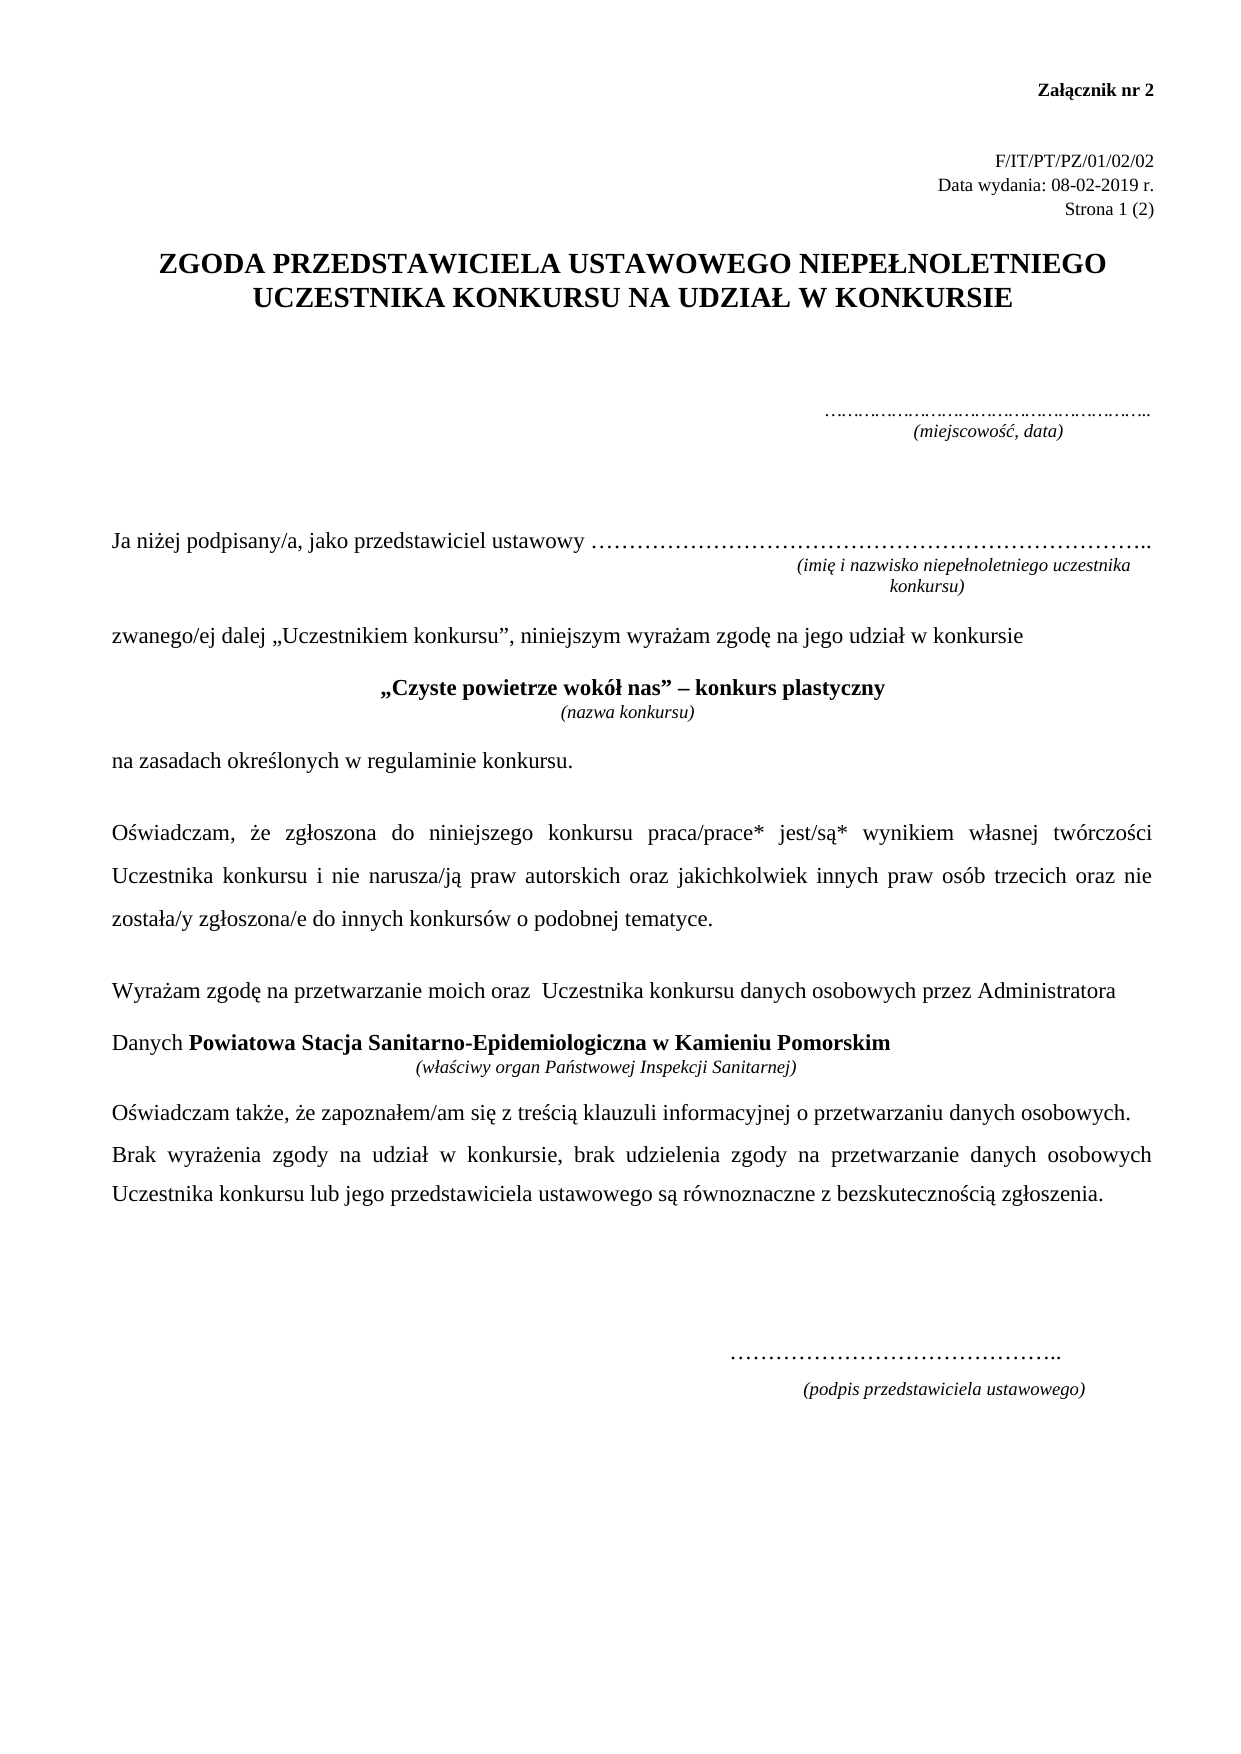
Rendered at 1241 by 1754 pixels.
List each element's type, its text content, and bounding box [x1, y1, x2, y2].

text …………………………………………………..(miejscowość, data) [824, 399, 1154, 442]
text Brak wyrażenia zgody na udział w konkursie, brak udzielenia zgody na przetwarzanie danych osobowych Uczestnika konkursu lub jego przedstawiciela ustawowego są równoznaczne z bezskutecznością zgłoszenia. [112, 1141, 1154, 1207]
text Data wydania: 08-02-2019 r. [916, 174, 1154, 195]
text „Czyste powietrze wokół nas” – konkurs plastyczny [112, 674, 1154, 701]
text Załącznik nr 2 [112, 79, 1154, 101]
text (nazwa konkursu) [112, 701, 1154, 722]
text Strona 1 (2) [112, 197, 1154, 219]
text Ja niżej podpisany/a, jako przedstawiciel ustawowy ……………………………………………………………….. [112, 527, 1154, 553]
text (imię i nazwisko niepełnoletniego uczestnika konkursu) [702, 553, 1154, 597]
text Danych Powiatowa Stacja Sanitarno-Epidemiologiczna w Kamieniu Pomorskim [112, 1029, 1154, 1056]
text ZGODA PRZEDSTAWICIELA USTAWOWEGO NIEPEŁNOLETNIEGO UCZESTNIKA KONKURSU NA UDZIAŁ W KONKURSIE [112, 246, 1154, 313]
text F/IT/PT/PZ/01/02/02 [923, 150, 1154, 172]
text (właściwy organ Państwowej Inspekcji Sanitarnej) [112, 1056, 1154, 1077]
text Oświadczam także, że zapoznałem/am się z treścią klauzuli informacyjnej o przetwarzaniu danych osobowych. [112, 1099, 1154, 1125]
text na zasadach określonych w regulaminie konkursu. [112, 747, 1154, 774]
text …………………………………….. [112, 1338, 1154, 1364]
text Wyrażam zgodę na przetwarzanie moich oraz Uczestnika konkursu danych osobowych przez Administratora [112, 977, 1154, 1003]
text zwanego/ej dalej „Uczestnikiem konkursu”, niniejszym wyrażam zgodę na jego udział w konkursie [112, 622, 1154, 648]
text Oświadczam, że zgłoszona do niniejszego konkursu praca/prace* jest/są* wynikiem własnej twórczości Uczestnika konkursu i nie narusza/ją praw autorskich oraz jakichkolwiek innych praw osób trzecich oraz nie została/y zgłoszona/e do innych konkursów o podobnej tematyce. [112, 819, 1154, 931]
text (podpis przedstawiciela ustawowego) [747, 1378, 1154, 1399]
